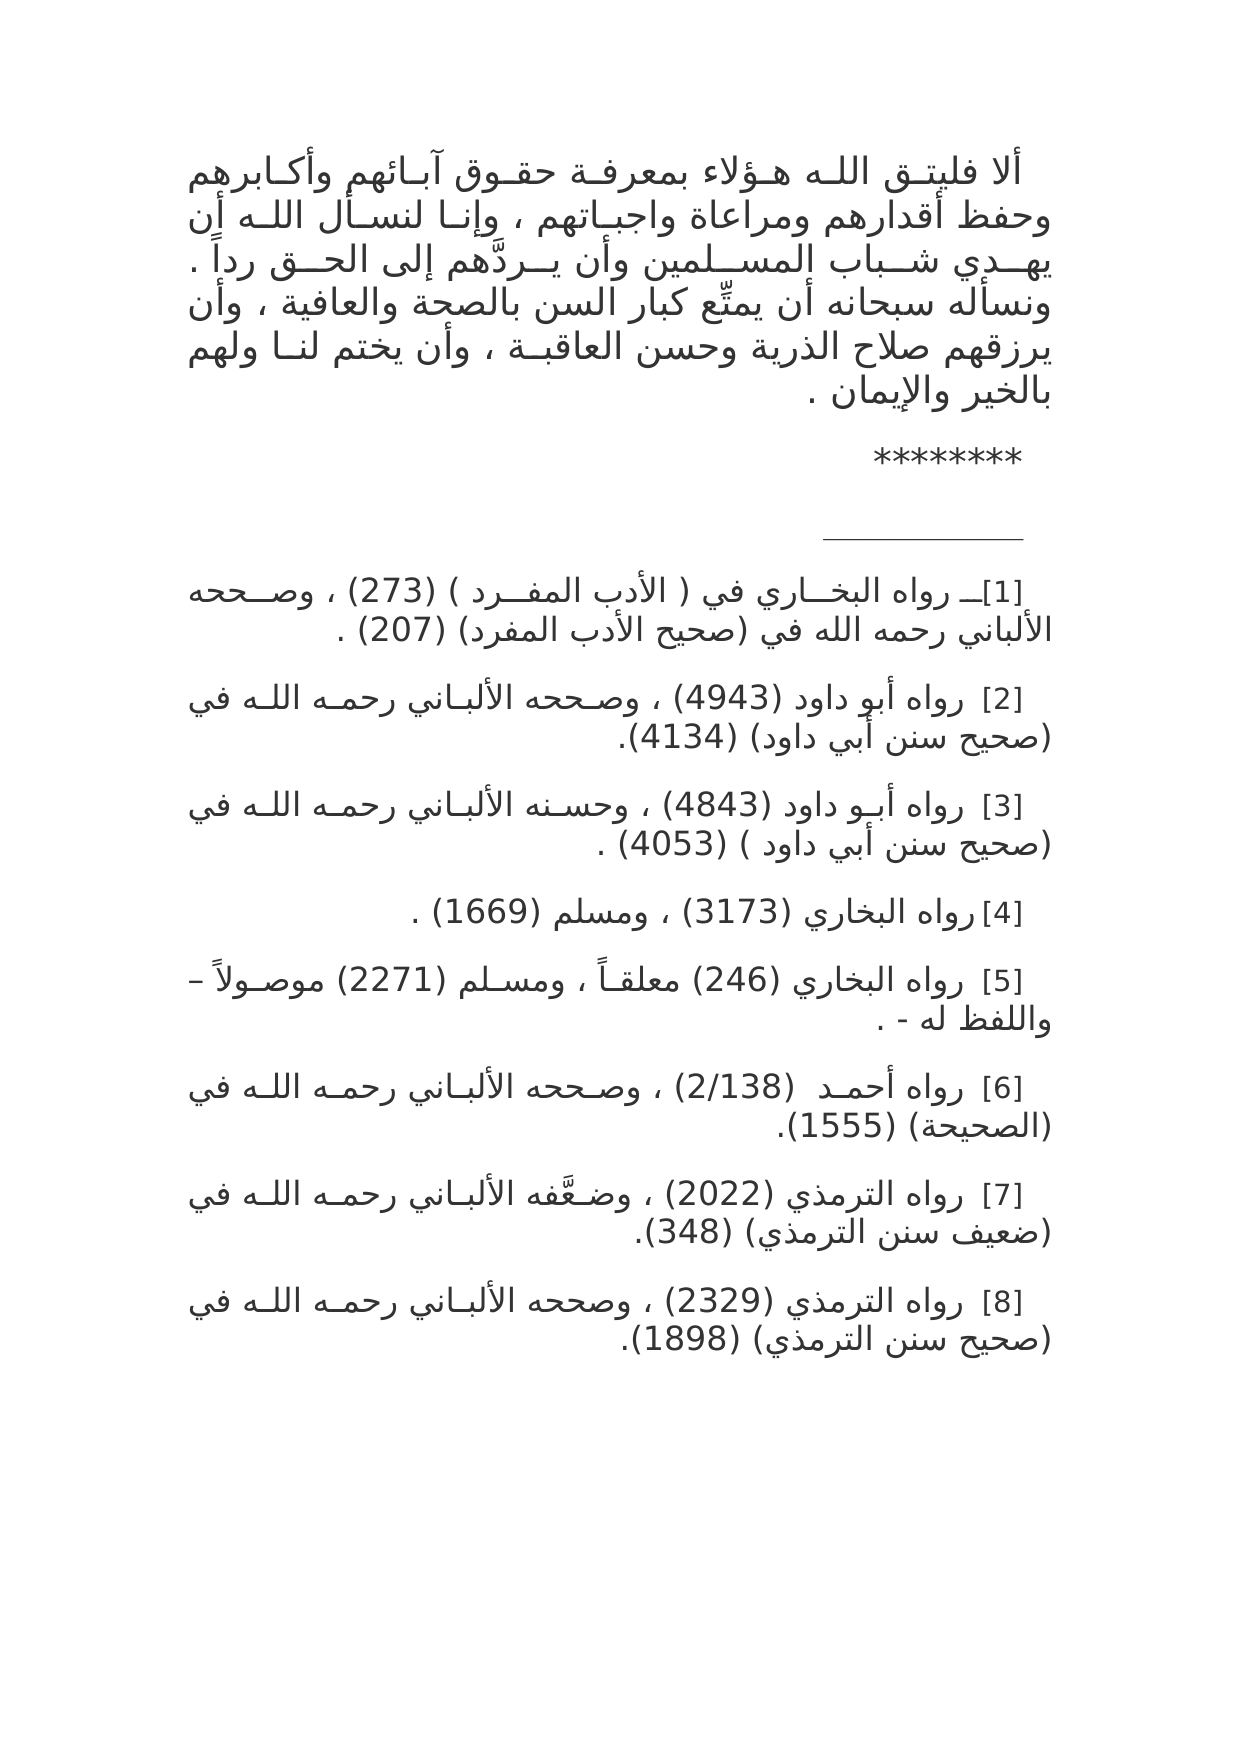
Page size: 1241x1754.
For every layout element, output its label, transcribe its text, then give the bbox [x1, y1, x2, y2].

text ________________ [187, 514, 1053, 543]
text [3] رواه أبو داود (4843) ، وحسنه الألباني رحمه الله في (صحيح سنن أبي داود ) (4053) . [187, 786, 1053, 863]
text [8] رواه الترمذي (2329) ، وصححه الألباني رحمه الله في (صحيح سنن الترمذي) (1898). [187, 1281, 1053, 1359]
text [6] رواه أحمد (2/138) ، وصححه الألباني رحمه الله في (الصحيحة) (1555). [187, 1067, 1053, 1145]
text [7] رواه الترمذي (2022) ، وضعَّفه الألباني رحمه الله في (ضعيف سنن الترمذي) (348). [187, 1174, 1053, 1252]
text [1] رواه البخاري في ( الأدب المفرد ) (273) ، وصححه الألباني رحمه الله في (صحيح الأدب المفرد) (207) . [187, 572, 1053, 649]
text [2] رواه أبو داود (4943) ، وصححه الألباني رحمه الله في (صحيح سنن أبي داود) (4134). [187, 679, 1053, 756]
text [5] رواه البخاري (246) معلقاً ، ومسلم (2271) موصولاً – واللفظ له - . [187, 960, 1053, 1038]
text ******** [187, 441, 1053, 485]
text [4] رواه البخاري (3173) ، ومسلم (1669) . [187, 892, 1053, 931]
text ألا فليتق الله هؤلاء بمعرفة حقوق آبائهم وأكابرهم وحفظ أقدارهم ومراعاة واجباتهم ، وإنا لنسأل الله أن يهدي شباب المسلمين وأن يردَّهم إلى الحق رداً . ونسأله سبحانه أن يمتِّع كبار السن بالصحة والعافية ، وأن يرزقهم صلاح الذرية وحسن العاقبة ، وأن يختم لنا ولهم بالخير والإيمان . [187, 150, 1053, 412]
